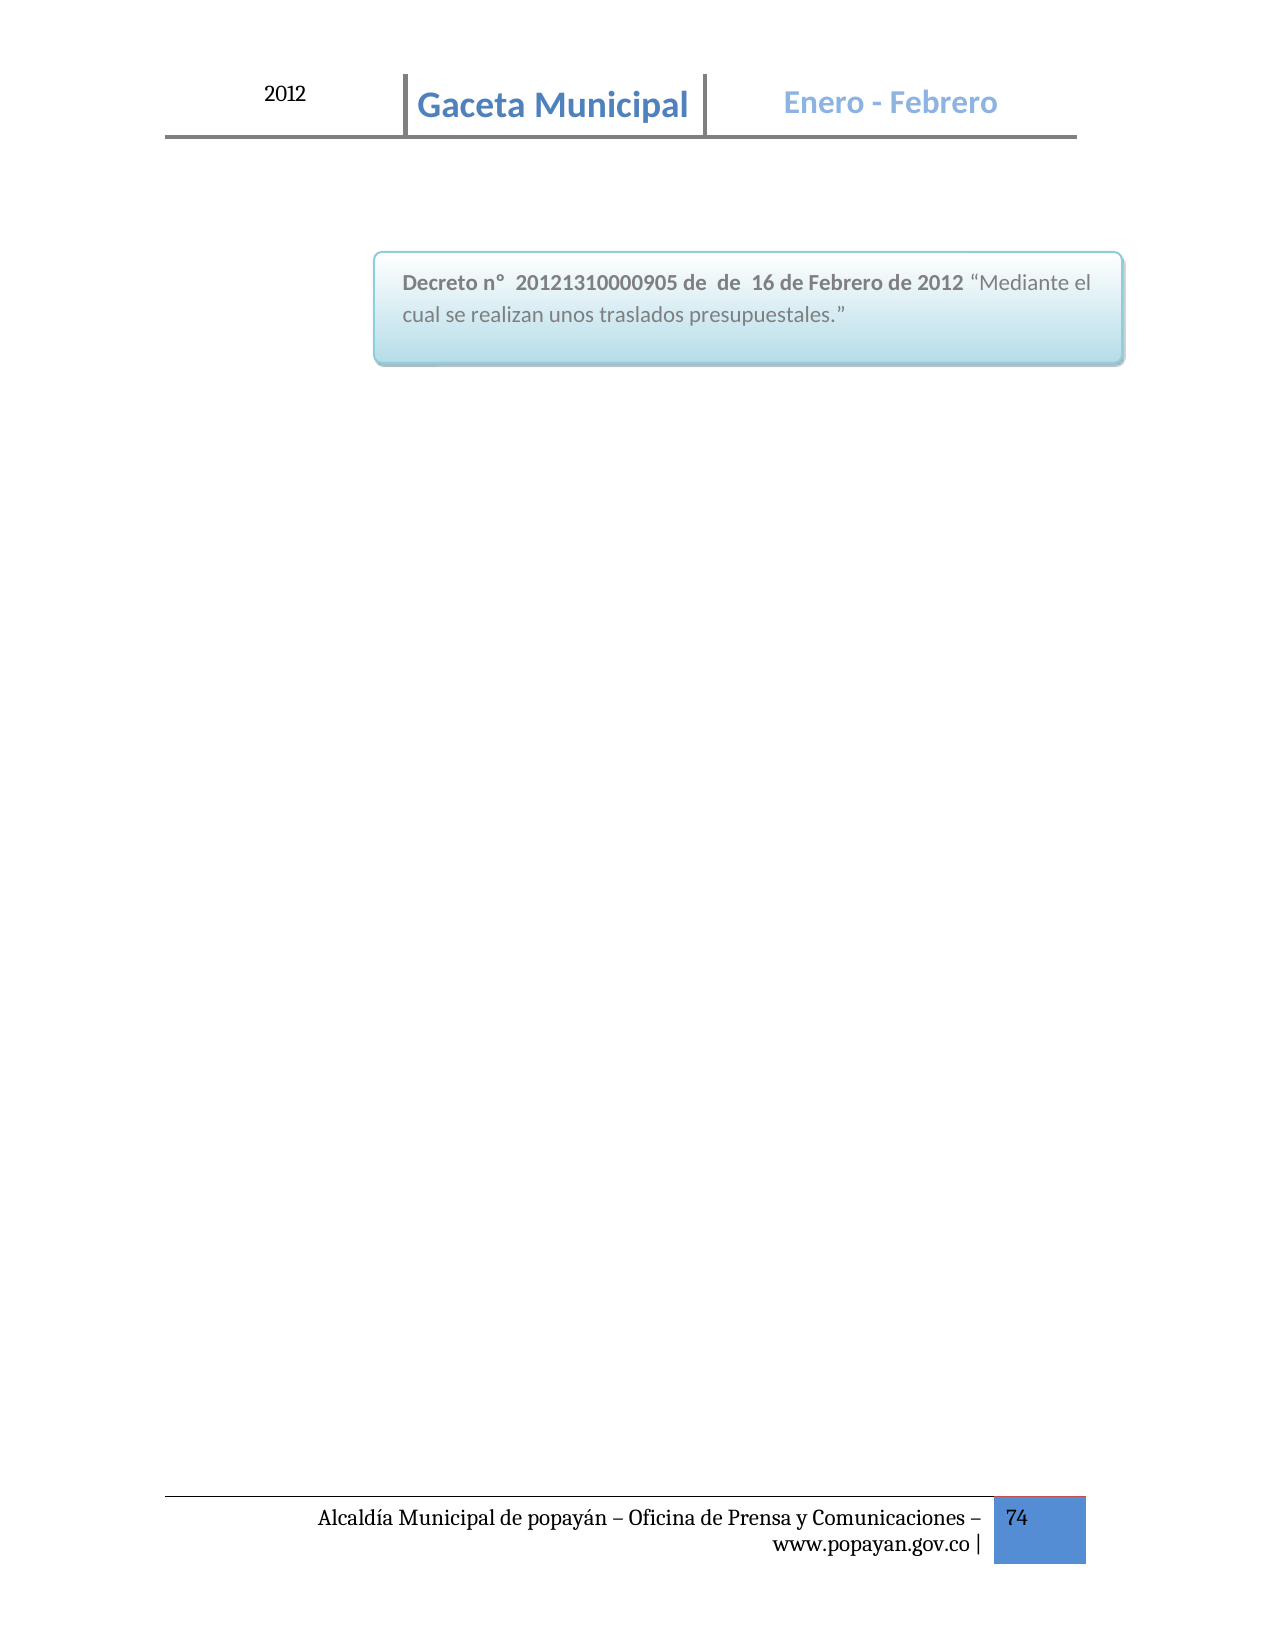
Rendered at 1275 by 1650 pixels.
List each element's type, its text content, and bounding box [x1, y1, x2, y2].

subtitle Decreto nº 20121310000905 de de 16 de Febrero de 2012 “Mediante el cual se realizan unos traslados presupuestales.” [402, 268, 1098, 328]
